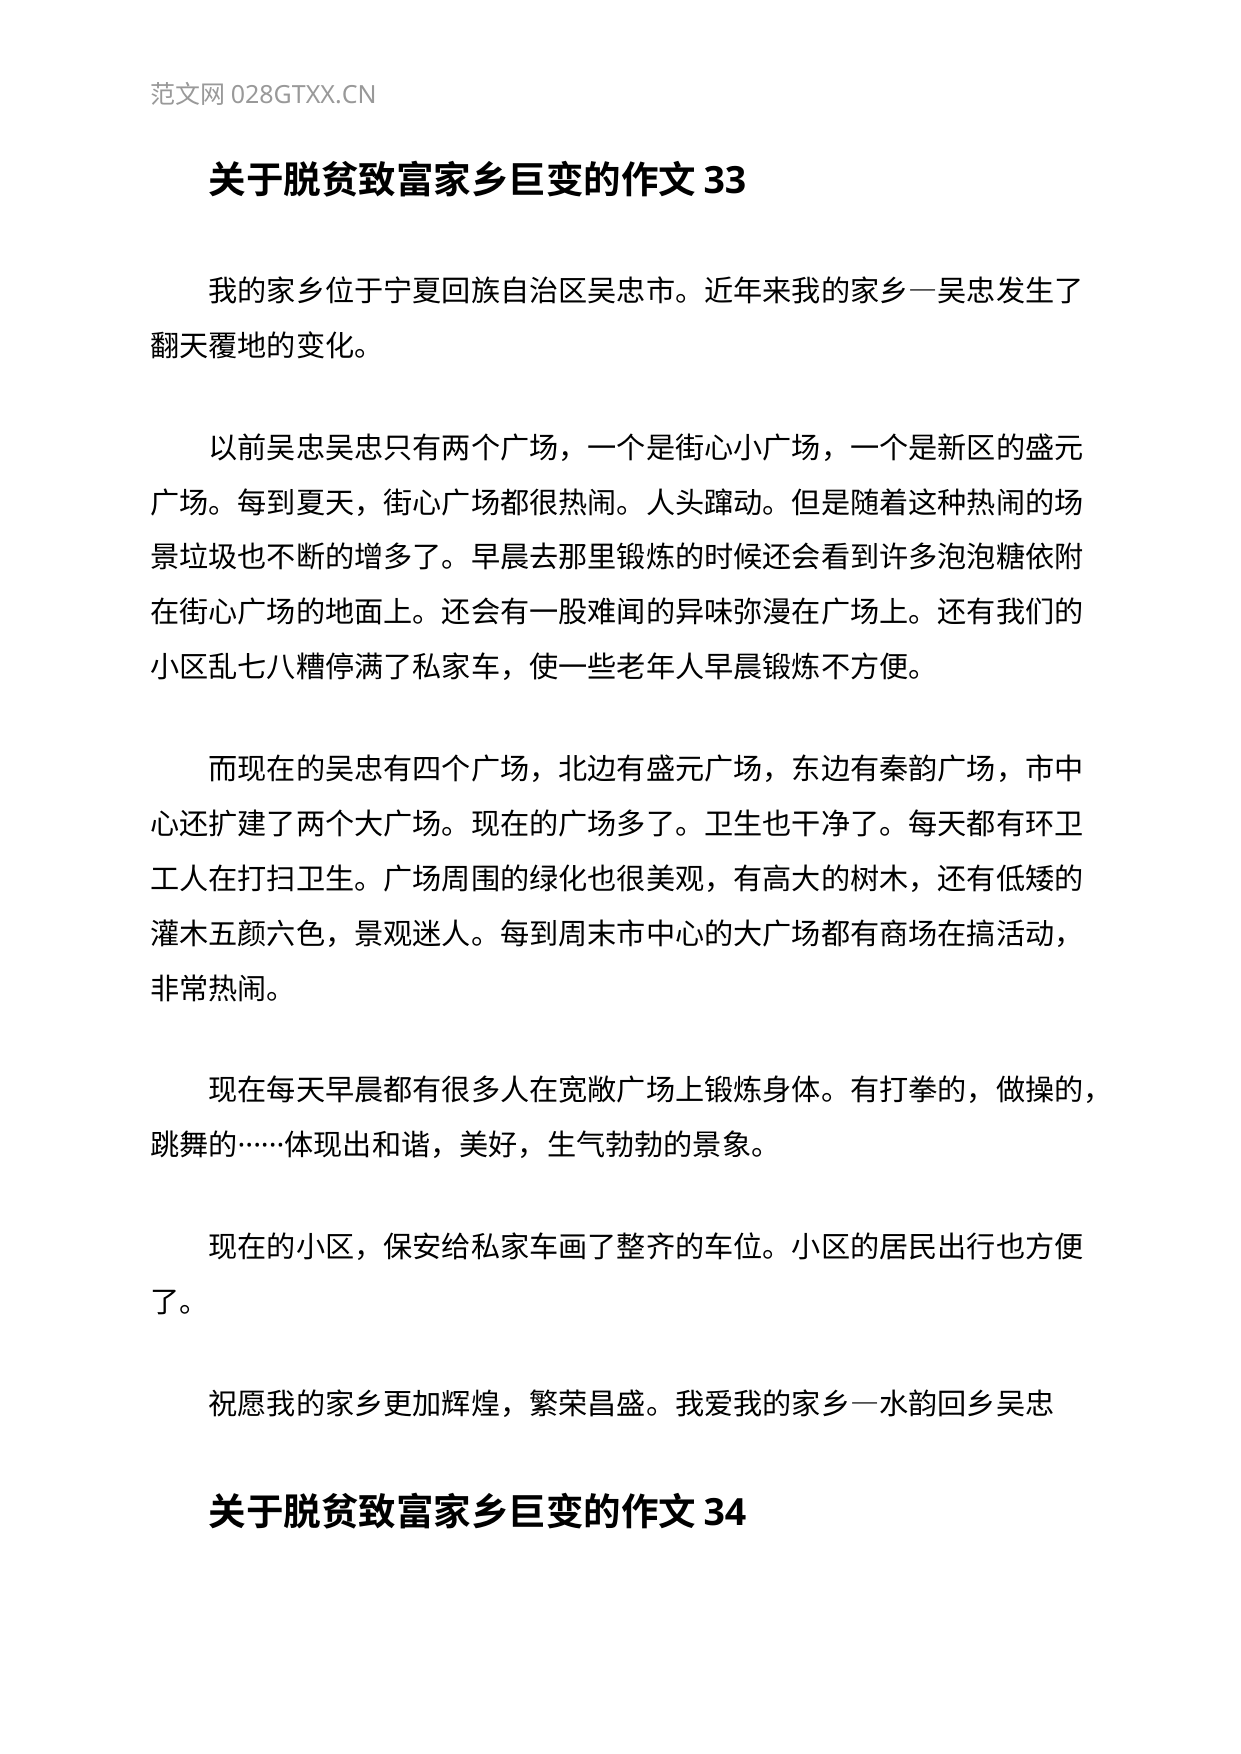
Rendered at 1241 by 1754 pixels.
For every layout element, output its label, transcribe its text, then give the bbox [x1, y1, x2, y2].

text 而现在的吴忠有四个广场，北边有盛元广场，东边有秦韵广场，市中心还扩建了两个大广场。现在的广场多了。卫生也干净了。每天都有环卫工人在打扫卫生。广场周围的绿化也很美观，有高大的树木，还有低矮的灌木五颜六色，景观迷人。每到周末市中心的大广场都有商场在搞活动，非常热闹。 [150, 746, 1090, 1007]
text 现在每天早晨都有很多人在宽敞广场上锻炼身体。有打拳的，做操的，跳舞的······体现出和谐，美好，生气勃勃的景象。 [150, 1067, 1090, 1164]
text 我的家乡位于宁夏回族自治区吴忠市。近年来我的家乡—吴忠发生了翻天覆地的变化。 [150, 268, 1090, 365]
text 现在的小区，保安给私家车画了整齐的车位。小区的居民出行也方便了。 [150, 1224, 1090, 1321]
text 关于脱贫致富家乡巨变的作文34 [150, 1482, 1090, 1537]
text 以前吴忠吴忠只有两个广场，一个是街心小广场，一个是新区的盛元广场。每到夏天，街心广场都很热闹。人头蹿动。但是随着这种热闹的场景垃圾也不断的增多了。早晨去那里锻炼的时候还会看到许多泡泡糖依附在街心广场的地面上。还会有一股难闻的异味弥漫在广场上。还有我们的小区乱七八糟停满了私家车，使一些老年人早晨锻炼不方便。 [150, 424, 1090, 686]
text 关于脱贫致富家乡巨变的作文33 [150, 150, 1090, 204]
text 祝愿我的家乡更加辉煌，繁荣昌盛。我爱我的家乡—水韵回乡吴忠 [150, 1381, 1090, 1423]
